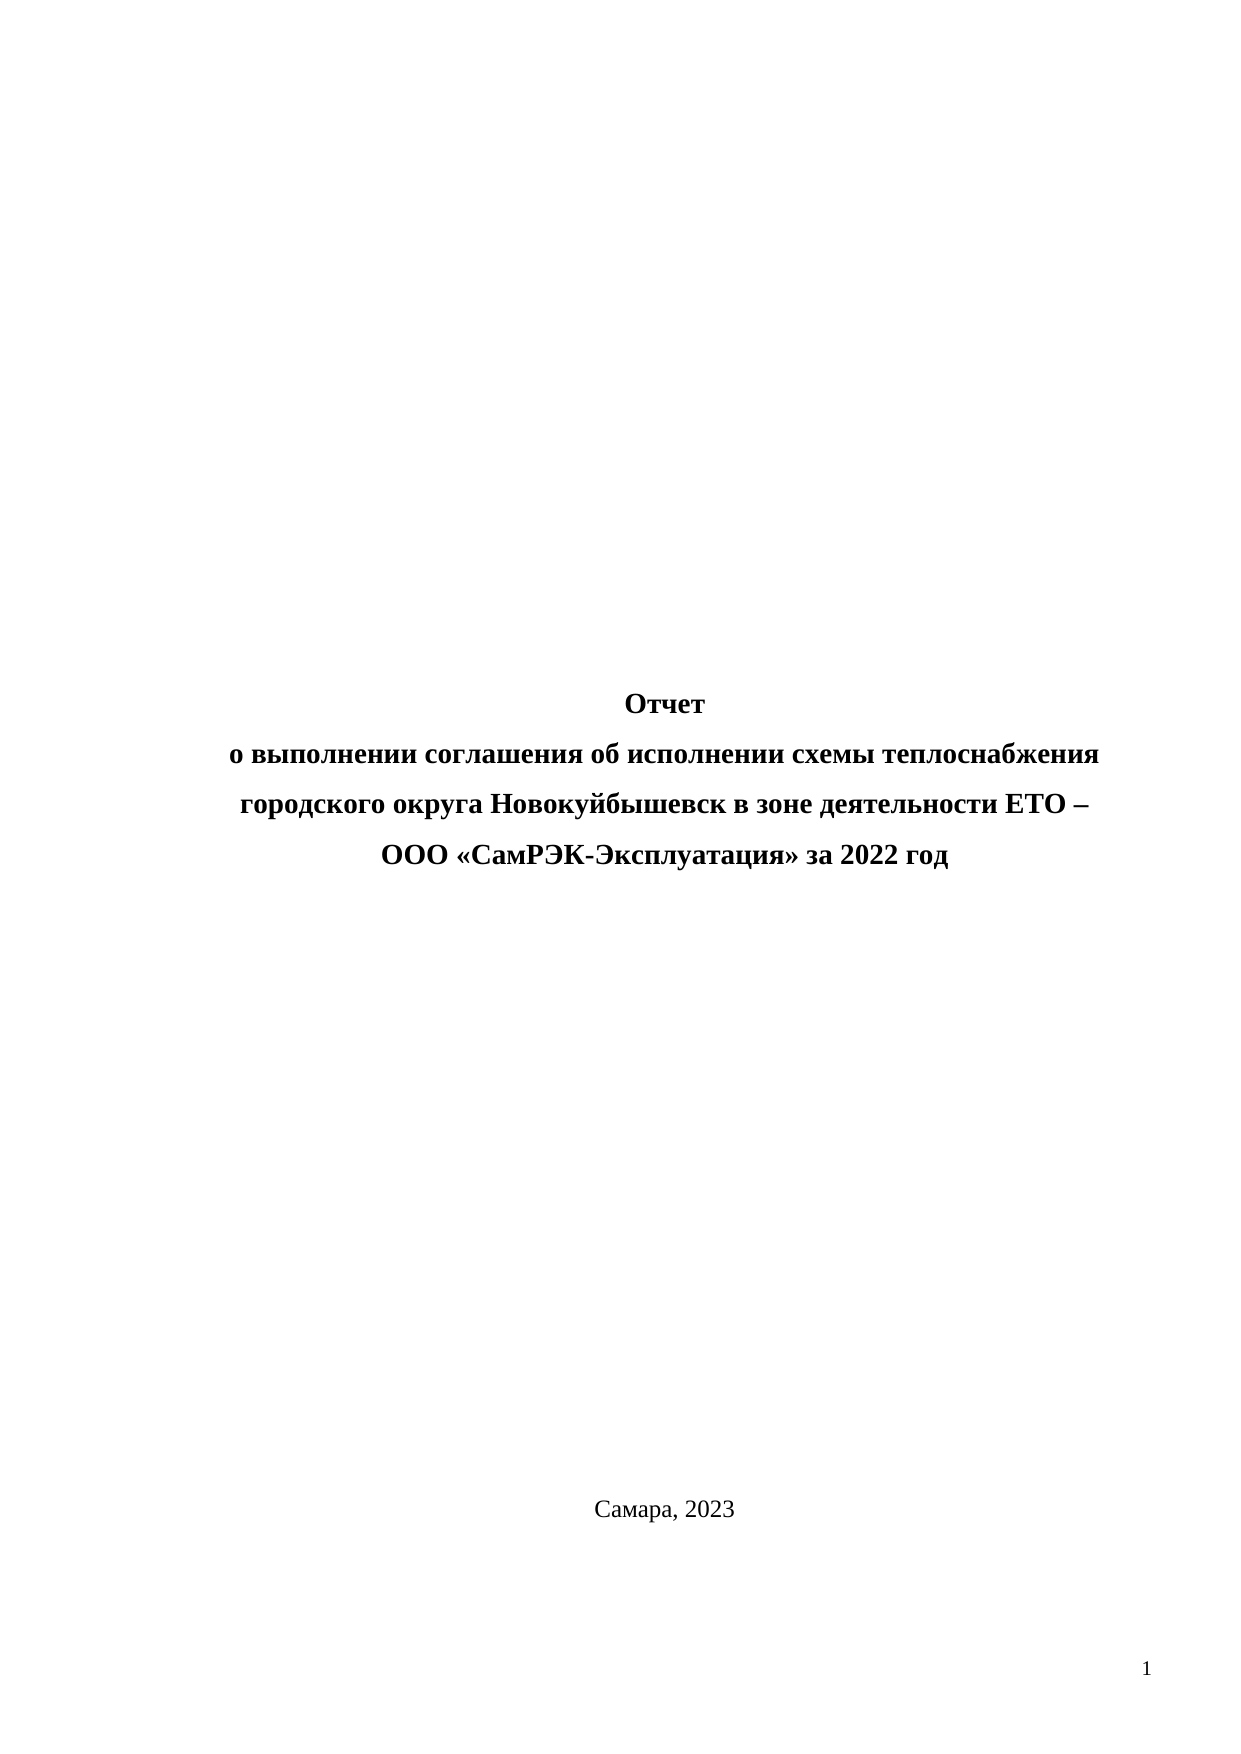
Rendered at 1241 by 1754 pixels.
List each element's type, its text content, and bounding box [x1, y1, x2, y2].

text ООО «СамРЭК-Эксплуатация» за 2022 год [177, 837, 1152, 870]
text Самара, 2023 [177, 1494, 1152, 1522]
text о выполнении соглашения об исполнении схемы теплоснабжения городского округа Новокуйбышевск в зоне деятельности ЕТО – [177, 736, 1152, 820]
text Отчет [177, 686, 1152, 719]
